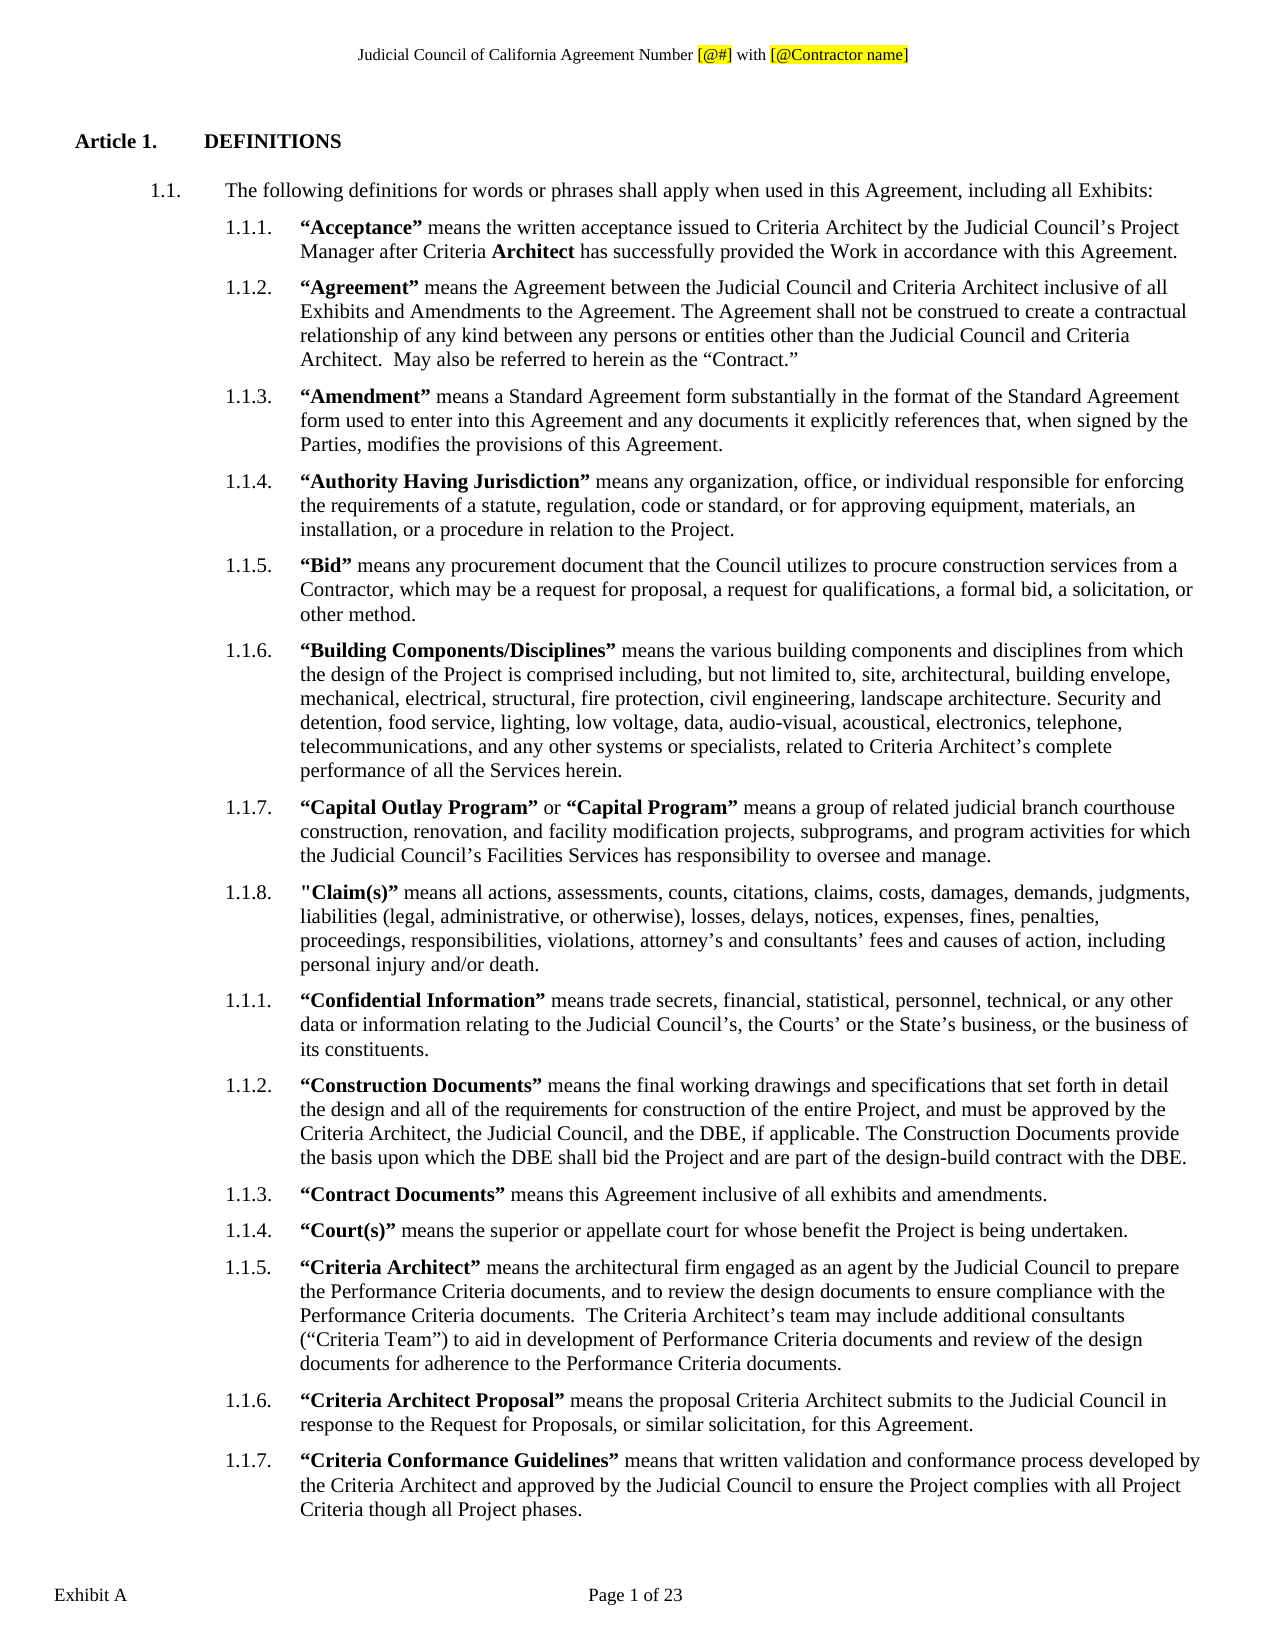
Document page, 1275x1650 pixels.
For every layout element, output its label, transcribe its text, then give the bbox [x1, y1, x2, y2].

list "Claim(s)” means all actions, assessments, counts, citations, claims, costs, damages, demands, judgments, liabilities (legal, administrative, or otherwise), losses, delays, notices, expenses, fines, penalties, proceedings, responsibilities, violations, attorney’s and consultants’ fees and causes of action, including personal injury and/or death. [225, 879, 1196, 976]
list “Criteria Conformance Guidelines” means that written validation and conformance process developed by the Criteria Architect and approved by the Judicial Council to ensure the Project complies with all Project Criteria though all Project phases. [225, 1448, 1212, 1521]
list “Building Components/Disciplines” means the various building components and disciplines from which the design of the Project is comprised including, but not limited to, site, architectural, building envelope, mechanical, electrical, structural, fire protection, civil engineering, landscape architecture. Security and detention, food service, lighting, low voltage, data, audio-visual, acoustical, electronics, telephone, telecommunications, and any other systems or specialists, related to Criteria Architect’s complete performance of all the Services herein. [225, 638, 1196, 782]
list “Contract Documents” means this Agreement inclusive of all exhibits and amendments. [225, 1182, 1196, 1206]
list The following definitions for words or phrases shall apply when used in this Agreement, including all Exhibits: [150, 178, 1212, 202]
list “Capital Outlay Program” or “Capital Program” means a group of related judicial branch courthouse construction, renovation, and facility modification projects, subprograms, and program activities for which the Judicial Council’s Facilities Services has responsibility to oversee and manage. [225, 795, 1196, 867]
subtitle Article 1. DEFINITIONS [75, 129, 1212, 153]
list “Construction Documents” means the final working drawings and specifications that set forth in detail the design and all of the requirements for construction of the entire Project, and must be approved by the Criteria Architect, the Judicial Council, and the DBE, if applicable. The Construction Documents provide the basis upon which the DBE shall bid the Project and are part of the design-build contract with the DBE. [225, 1073, 1196, 1169]
list “Bid” means any procurement document that the Council utilizes to procure construction services from a Contractor, which may be a request for proposal, a request for qualifications, a formal bid, a solicitation, or other method. [225, 553, 1196, 626]
list “Court(s)” means the superior or appellate court for whose benefit the Project is being undertaken. [225, 1218, 1196, 1242]
list “Authority Having Jurisdiction” means any organization, office, or individual responsible for enforcing the requirements of a statute, regulation, code or standard, or for approving equipment, materials, an installation, or a procedure in relation to the Project. [225, 469, 1196, 541]
list “Criteria Architect Proposal” means the proposal Criteria Architect submits to the Judicial Council in response to the Request for Proposals, or similar solicitation, for this Agreement. [225, 1388, 1212, 1436]
list “Acceptance” means the written acceptance issued to Criteria Architect by the Judicial Council’s Project Manager after Criteria Architect has successfully provided the Work in accordance with this Agreement. [225, 214, 1196, 263]
list “Confidential Information” means trade secrets, financial, statistical, personnel, technical, or any other data or information relating to the Judicial Council’s, the Courts’ or the State’s business, or the business of its constituents. [225, 988, 1196, 1061]
list “Criteria Architect” means the architectural firm engaged as an agent by the Judicial Council to prepare the Performance Criteria documents, and to review the design documents to ensure compliance with the Performance Criteria documents. The Criteria Architect’s team may include additional consultants (“Criteria Team”) to aid in development of Performance Criteria documents and review of the design documents for adherence to the Performance Criteria documents. [224, 1255, 1190, 1375]
list “Amendment” means a Standard Agreement form substantially in the format of the Standard Agreement form used to enter into this Agreement and any documents it explicitly references that, when signed by the Parties, modifies the provisions of this Agreement. [225, 384, 1196, 456]
list “Agreement” means the Agreement between the Judicial Council and Criteria Architect inclusive of all Exhibits and Amendments to the Agreement. The Agreement shall not be construed to create a contractual relationship of any kind between any persons or entities other than the Judicial Council and Criteria Architect. May also be referred to herein as the “Contract.” [225, 275, 1196, 371]
